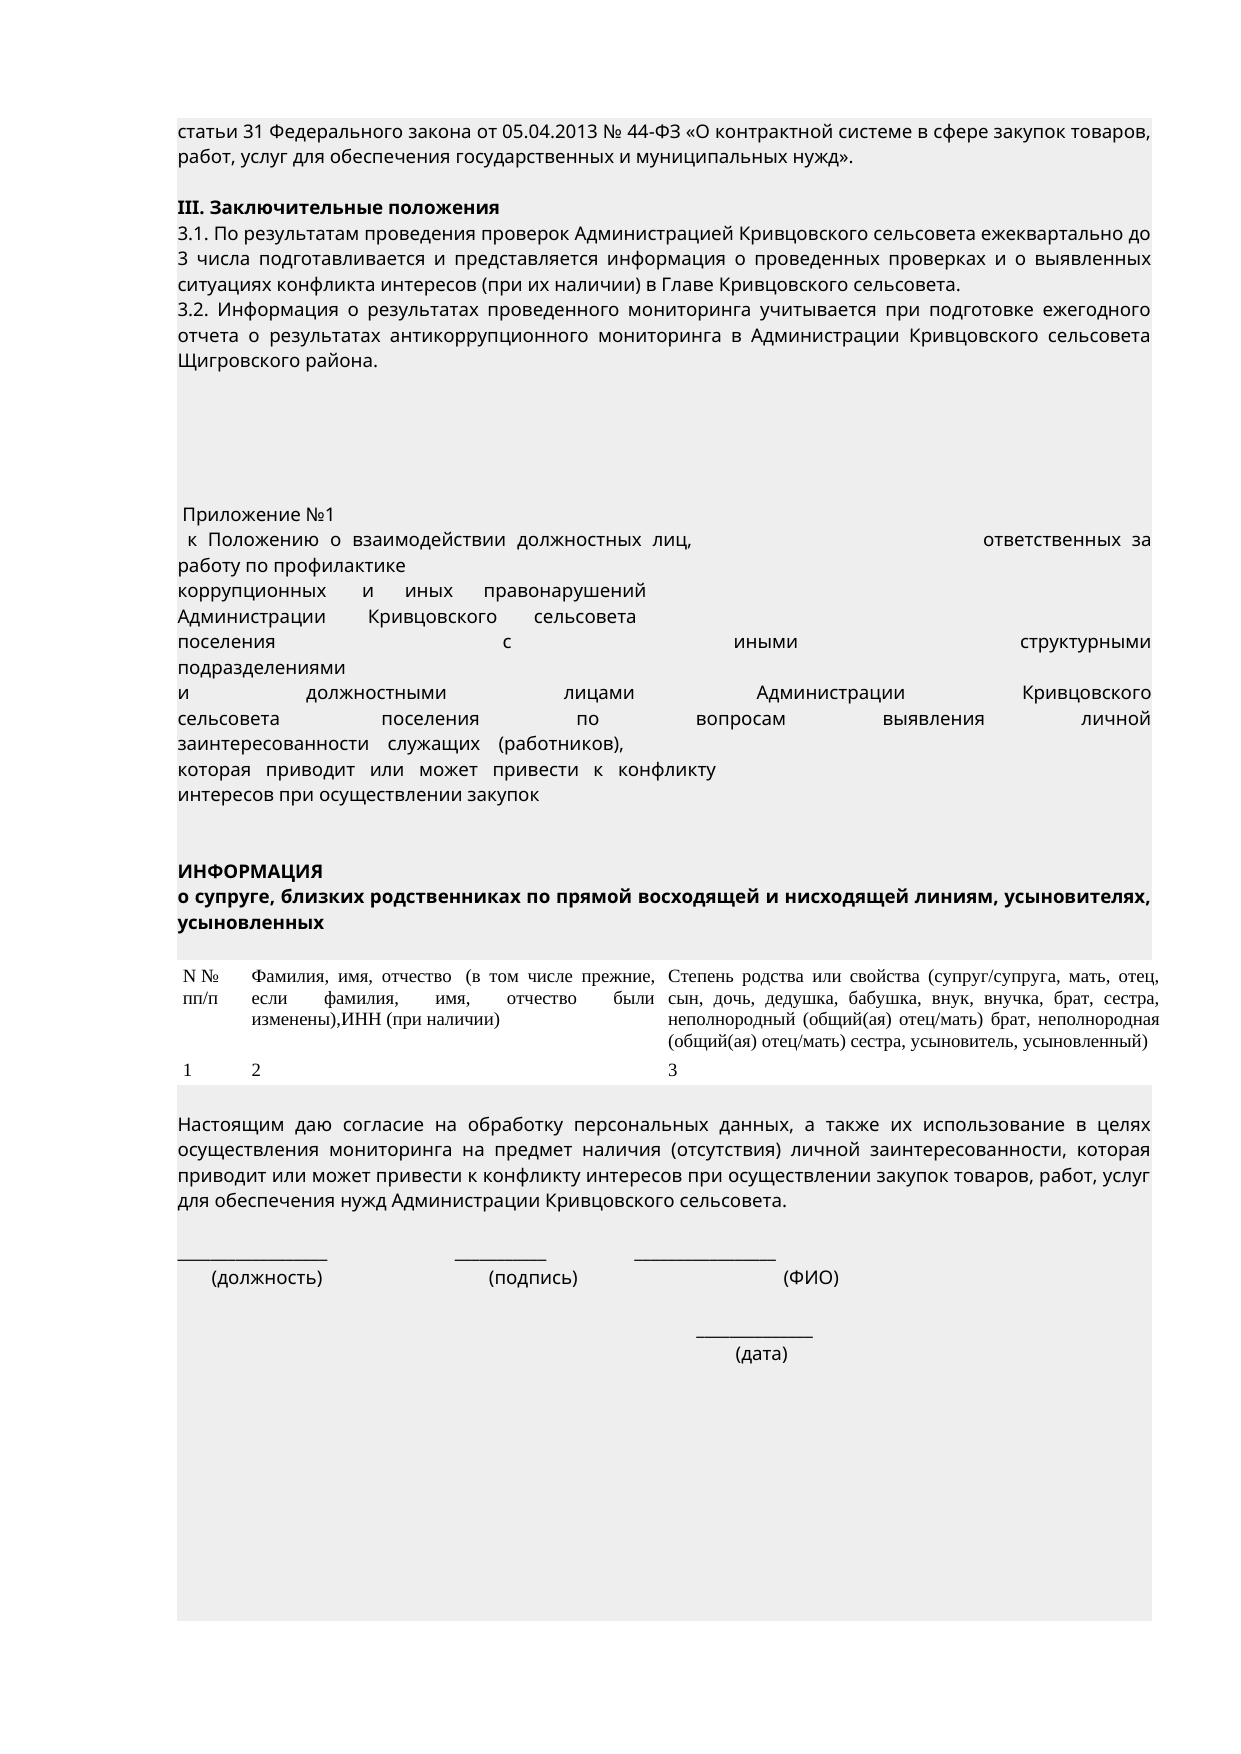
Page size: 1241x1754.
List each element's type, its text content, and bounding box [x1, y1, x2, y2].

text __________________ ___________ _________________ [177, 1238, 1152, 1264]
text III. Заключительные положения [177, 195, 1152, 220]
text Приложение №1 [177, 501, 1152, 526]
text (должность) (подпись) (ФИО) [177, 1264, 1152, 1289]
table_cell 3 [662, 1056, 1166, 1084]
table_header N № пп/п [177, 962, 244, 1054]
text 3.2. Информация о результатах проведенного мониторинга учитывается при подготовке ежегодного отчета о результатах антикоррупционного мониторинга в Администрации Кривцовского сельсовета Щигровского района. [177, 297, 1152, 373]
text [177, 118, 1152, 169]
text о супруге, близких родственниках по прямой восходящей и нисходящей линиям, усыновителях, усыновленных [177, 884, 1152, 935]
text ______________ [177, 1315, 1152, 1341]
table_header Степень родства или свойства (супруг/супруга, мать, отец, сын, дочь, дедушка, бабушка, внук, внучка, брат, сестра, неполнородный (общий(ая) отец/мать) брат, неполнородная (общий(ая) отец/мать) сестра, усыновитель, усыновленный) [662, 962, 1166, 1054]
text (дата) [177, 1341, 1152, 1366]
text ИНФОРМАЦИЯ [177, 858, 1152, 884]
text Настоящим даю согласие на обработку персональных данных, а также их использование в целях осуществления мониторинга на предмет наличия (отсутствия) личной заинтересованности, которая приводит или может привести к конфликту интересов при осуществлении закупок товаров, работ, услуг для обеспечения нужд Администрации Кривцовского сельсовета. [177, 1111, 1152, 1213]
text 3.1. По результатам проведения проверок Администрацией Кривцовского сельсовета ежеквартально до 3 числа подготавливается и представляется информация о проведенных проверках и о выявленных ситуациях конфликта интересов (при их наличии) в Главе Кривцовского сельсовета. [177, 220, 1152, 297]
table_header Фамилия, имя, отчество (в том числе прежние, если фамилия, имя, отчество были изменены),ИНН (при наличии) [246, 962, 661, 1054]
text к Положению о взаимодействии должностных лиц, ответственных за работу по профилактике коррупционных и иных правонарушений Администрации Кривцовского сельсовета поселения с иными структурными подразделениями и должностными лицами Администрации Кривцовского сельсовета поселения по вопросам выявления личной заинтересованности служащих (работников), которая приводит или может привести к конфликту интересов при осуществлении закупок [177, 526, 1152, 807]
table_cell 1 [177, 1056, 244, 1084]
table_cell 2 [246, 1056, 661, 1084]
